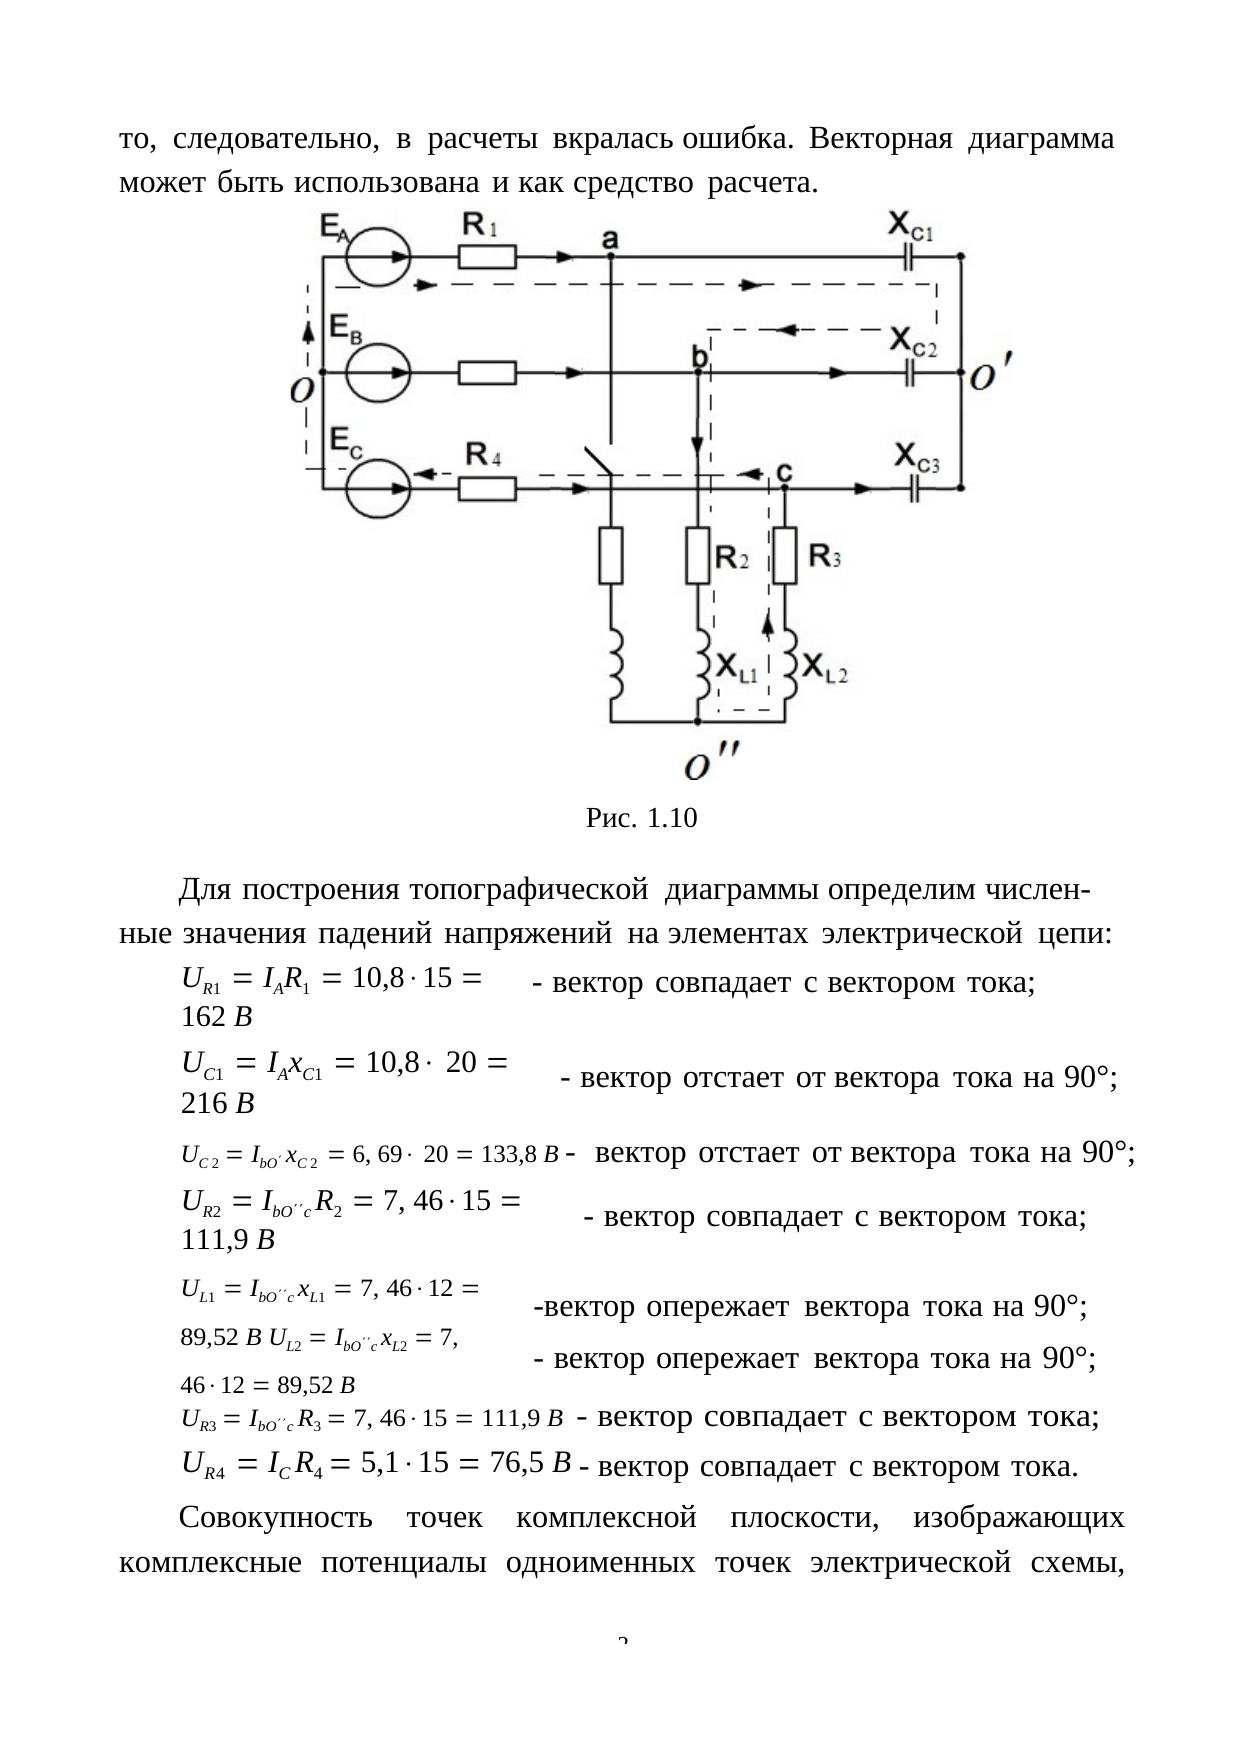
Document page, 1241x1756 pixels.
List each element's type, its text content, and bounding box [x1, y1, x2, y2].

text UL1  IbOc xL1  7, 4612  89,52 B UL2  IbOc xL2  7, 4612  89,52 B [180, 1273, 522, 1399]
list вектор совпадает с вектором тока; [583, 1196, 1176, 1233]
text Рис. 1.10 [161, 800, 1122, 834]
text UR1  IAR1  10,815  162 B [181, 959, 519, 1032]
text UС 2  IbO xC 2  6, 69 20  133,8 B - вектор отстает от вектора тока на 90°; [180, 1132, 1176, 1172]
text UС1  IAxC1  10,8 20  216 B [181, 1043, 546, 1120]
list вектор опережает вектора тока на 90°; [533, 1338, 1176, 1375]
picture [290, 207, 1013, 780]
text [119, 1497, 1125, 1579]
text UR2  IbOc R2  7, 4615  111,9 B [181, 1182, 570, 1256]
text UR3  IbOc R3  7, 4615  111,9 B - вектор совпадает с вектором тока; [180, 1399, 1176, 1433]
list вектор совпадает с вектором тока; [532, 962, 1176, 999]
text UR4  IC R4  5,115  76,5 B - вектор совпадает с вектором тока. [181, 1443, 1176, 1483]
text то, следовательно, в расчеты вкралась ошибка. Векторная диаграмма может быть использована и как средство расчета. [119, 118, 1176, 200]
list вектор отстает от вектора тока на 90°; [560, 1058, 1176, 1095]
text Для построения топографической диаграммы определим числен- ные значения падений напряжений на элементах электрической цепи: [119, 869, 1123, 951]
text -вектор опережает вектора тока на 90°; [533, 1287, 1176, 1324]
